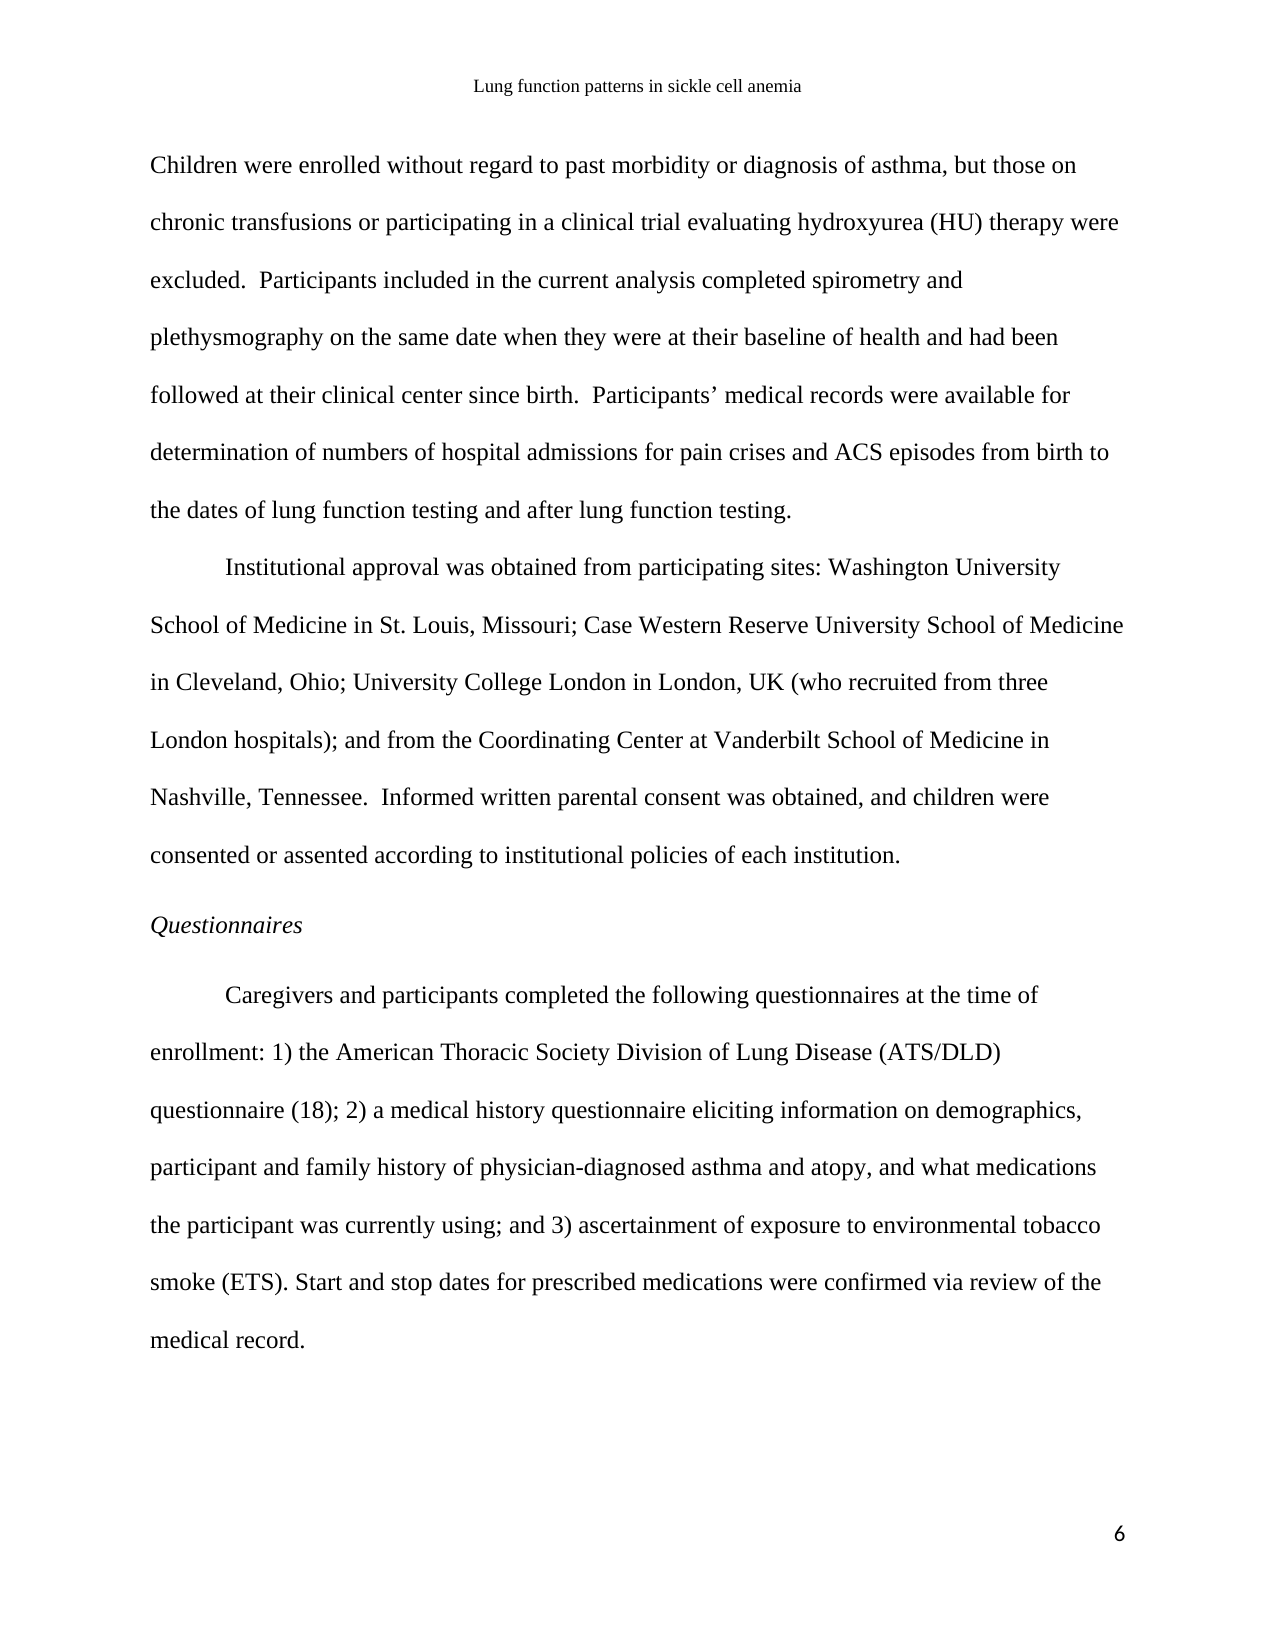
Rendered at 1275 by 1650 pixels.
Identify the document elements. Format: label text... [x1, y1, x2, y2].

text Institutional approval was obtained from participating sites: Washington University School of Medicine in St. Louis, Missouri; Case Western Reserve University School of Medicine in Cleveland, Ohio; University College London in London, UK (who recruited from three London hospitals); and from the Coordinating Center at Vanderbilt School of Medicine in Nashville, Tennessee. Informed written parental consent was obtained, and children were consented or assented according to institutional policies of each institution. [150, 552, 1125, 869]
text Caregivers and participants completed the following questionnaires at the time of enrollment: 1) the American Thoracic Society Division of Lung Disease (ATS/DLD) questionnaire (18); 2) a medical history questionnaire eliciting information on demographics, participant and family history of physician-diagnosed asthma and atopy, and what medications the participant was currently using; and 3) ascertainment of exposure to environmental tobacco smoke (ETS). Start and stop dates for prescribed medications were confirmed via review of the medical record. [150, 980, 1125, 1354]
text Questionnaires [150, 910, 1125, 939]
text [150, 150, 1125, 524]
